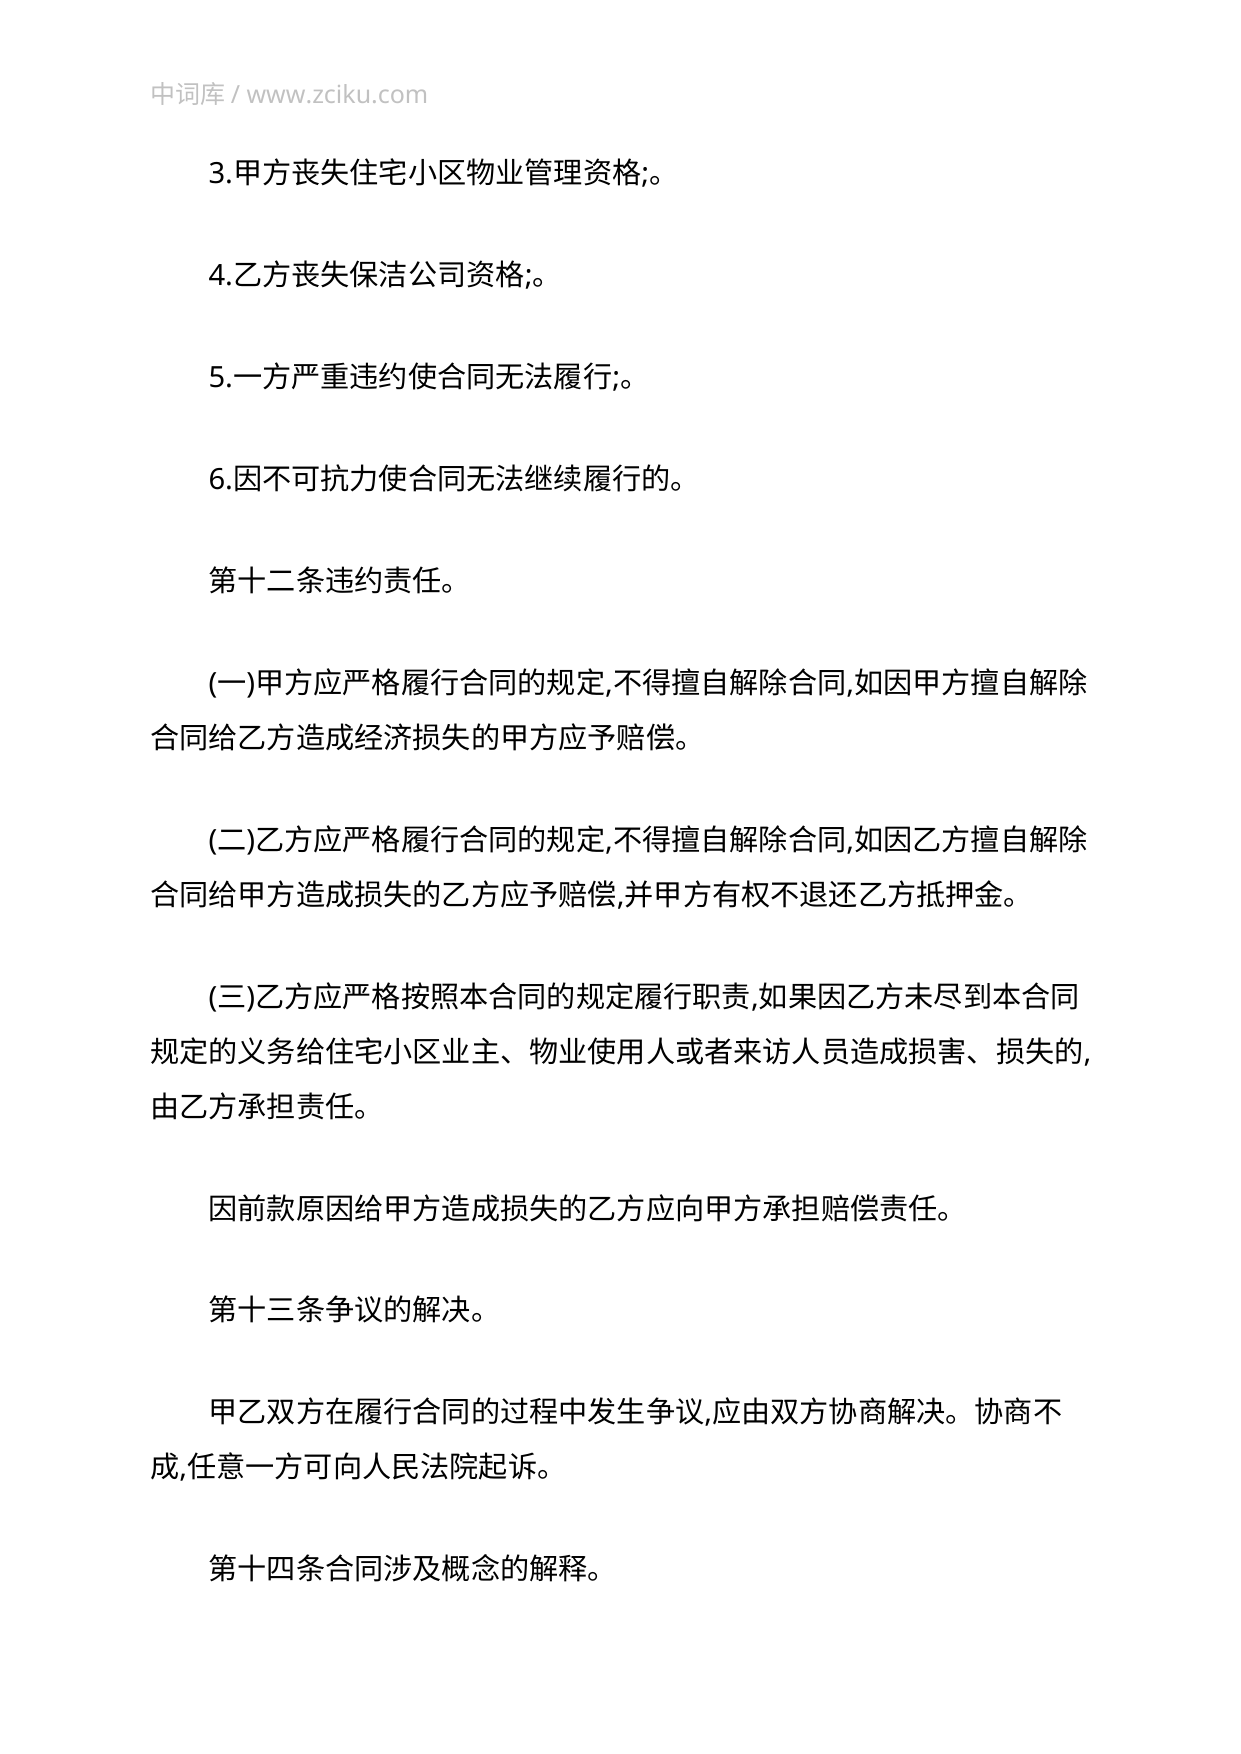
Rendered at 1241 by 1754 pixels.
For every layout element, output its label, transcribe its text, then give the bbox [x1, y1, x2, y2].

text 5.一方严重违约使合同无法履行;。 [150, 354, 1090, 396]
text 4.乙方丧失保洁公司资格;。 [150, 252, 1090, 294]
text 第十四条合同涉及概念的解释。 [150, 1546, 1090, 1588]
text 第十三条争议的解决。 [150, 1287, 1090, 1329]
text (三)乙方应严格按照本合同的规定履行职责,如果因乙方未尽到本合同规定的义务给住宅小区业主、物业使用人或者来访人员造成损害、损失的,由乙方承担责任。 [150, 973, 1090, 1126]
text 因前款原因给甲方造成损失的乙方应向甲方承担赔偿责任。 [150, 1185, 1090, 1227]
text (一)甲方应严格履行合同的规定,不得擅自解除合同,如因甲方擅自解除合同给乙方造成经济损失的甲方应予赔偿。 [150, 660, 1090, 757]
text 甲乙双方在履行合同的过程中发生争议,应由双方协商解决。协商不成,任意一方可向人民法院起诉。 [150, 1389, 1090, 1486]
text 6.因不可抗力使合同无法继续履行的。 [150, 456, 1090, 498]
text (二)乙方应严格履行合同的规定,不得擅自解除合同,如因乙方擅自解除合同给甲方造成损失的乙方应予赔偿,并甲方有权不退还乙方抵押金。 [150, 816, 1090, 914]
text 第十二条违约责任。 [150, 558, 1090, 600]
text 3.甲方丧失住宅小区物业管理资格;。 [150, 150, 1090, 192]
